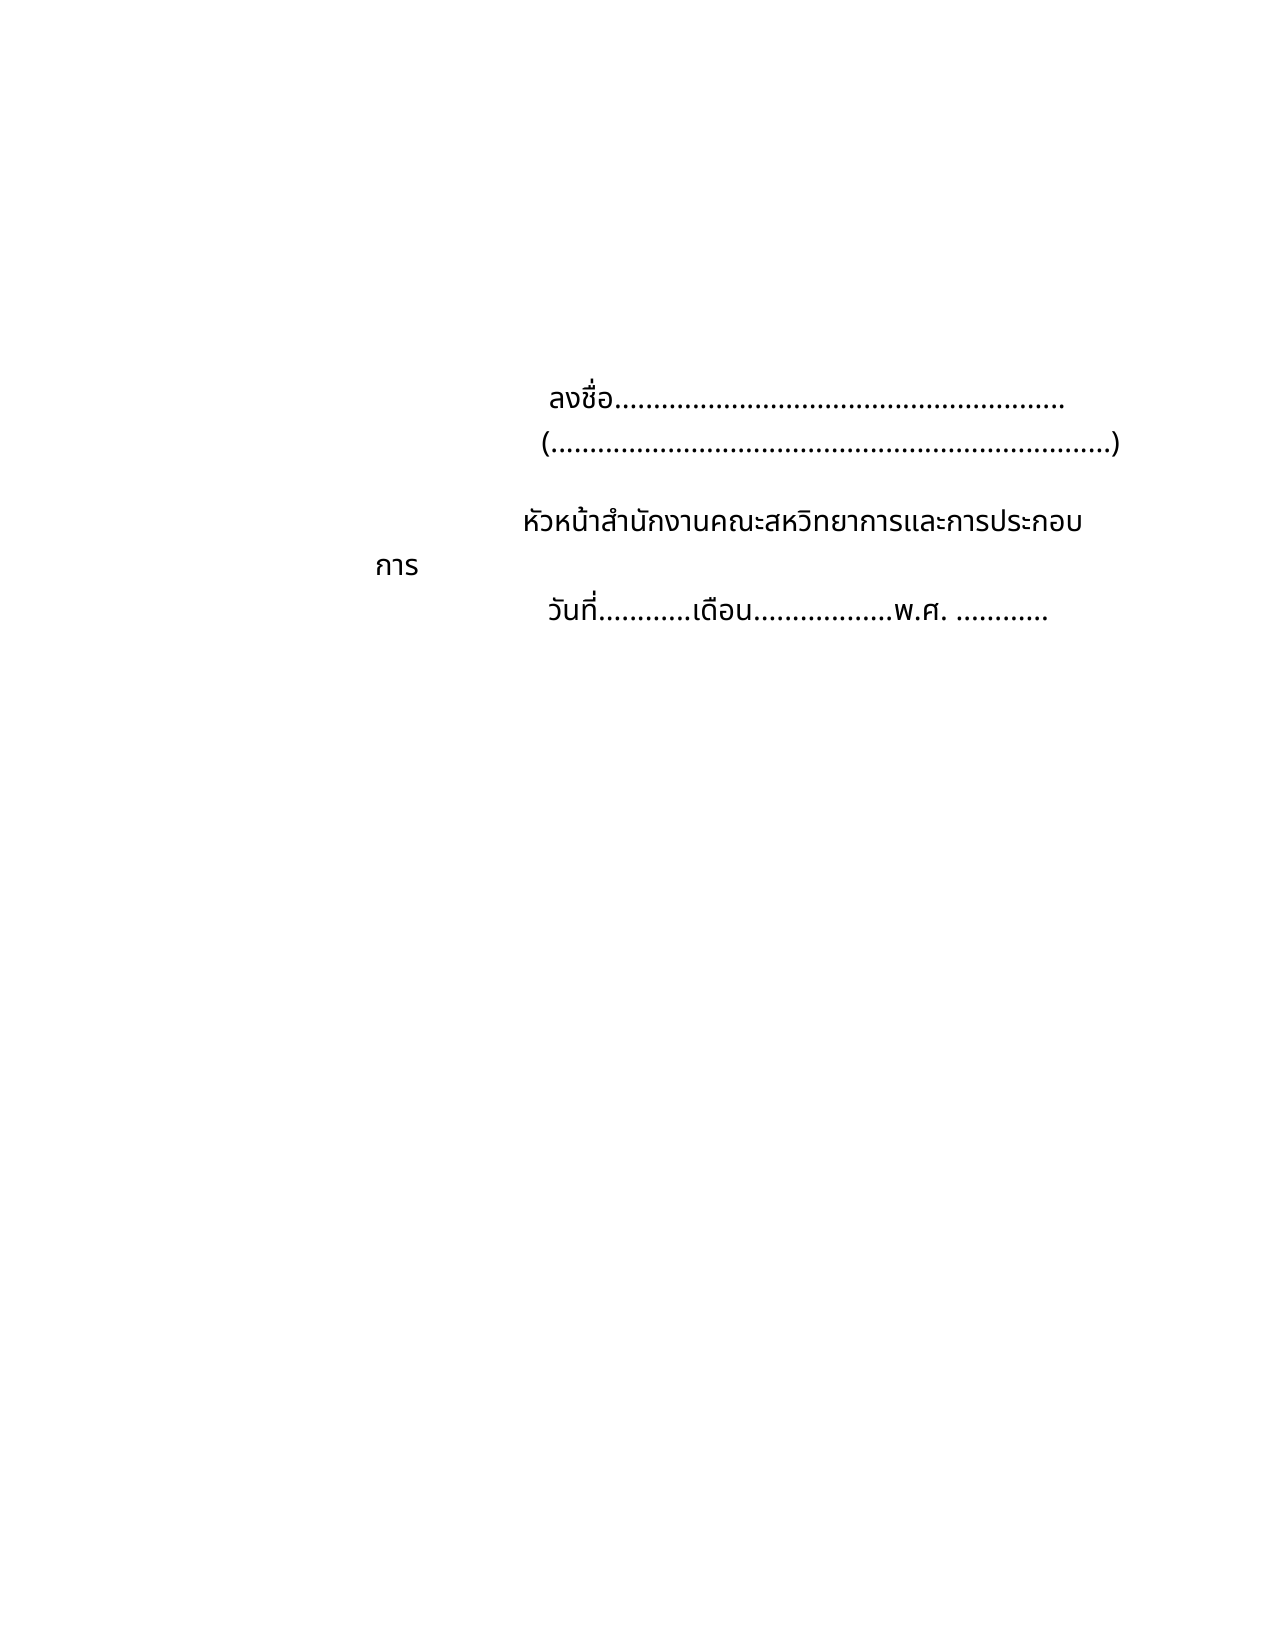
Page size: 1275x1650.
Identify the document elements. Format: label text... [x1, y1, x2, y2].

text หัวหน้าสำนักงานคณะสหวิทยาการและการประกอบการ [375, 501, 1125, 589]
text ลงชื่อ.......................................................... [549, 377, 1125, 421]
text (........................................................................) [525, 421, 1125, 501]
text วันที่............เดือน..................พ.ศ. ............ [150, 589, 1125, 633]
